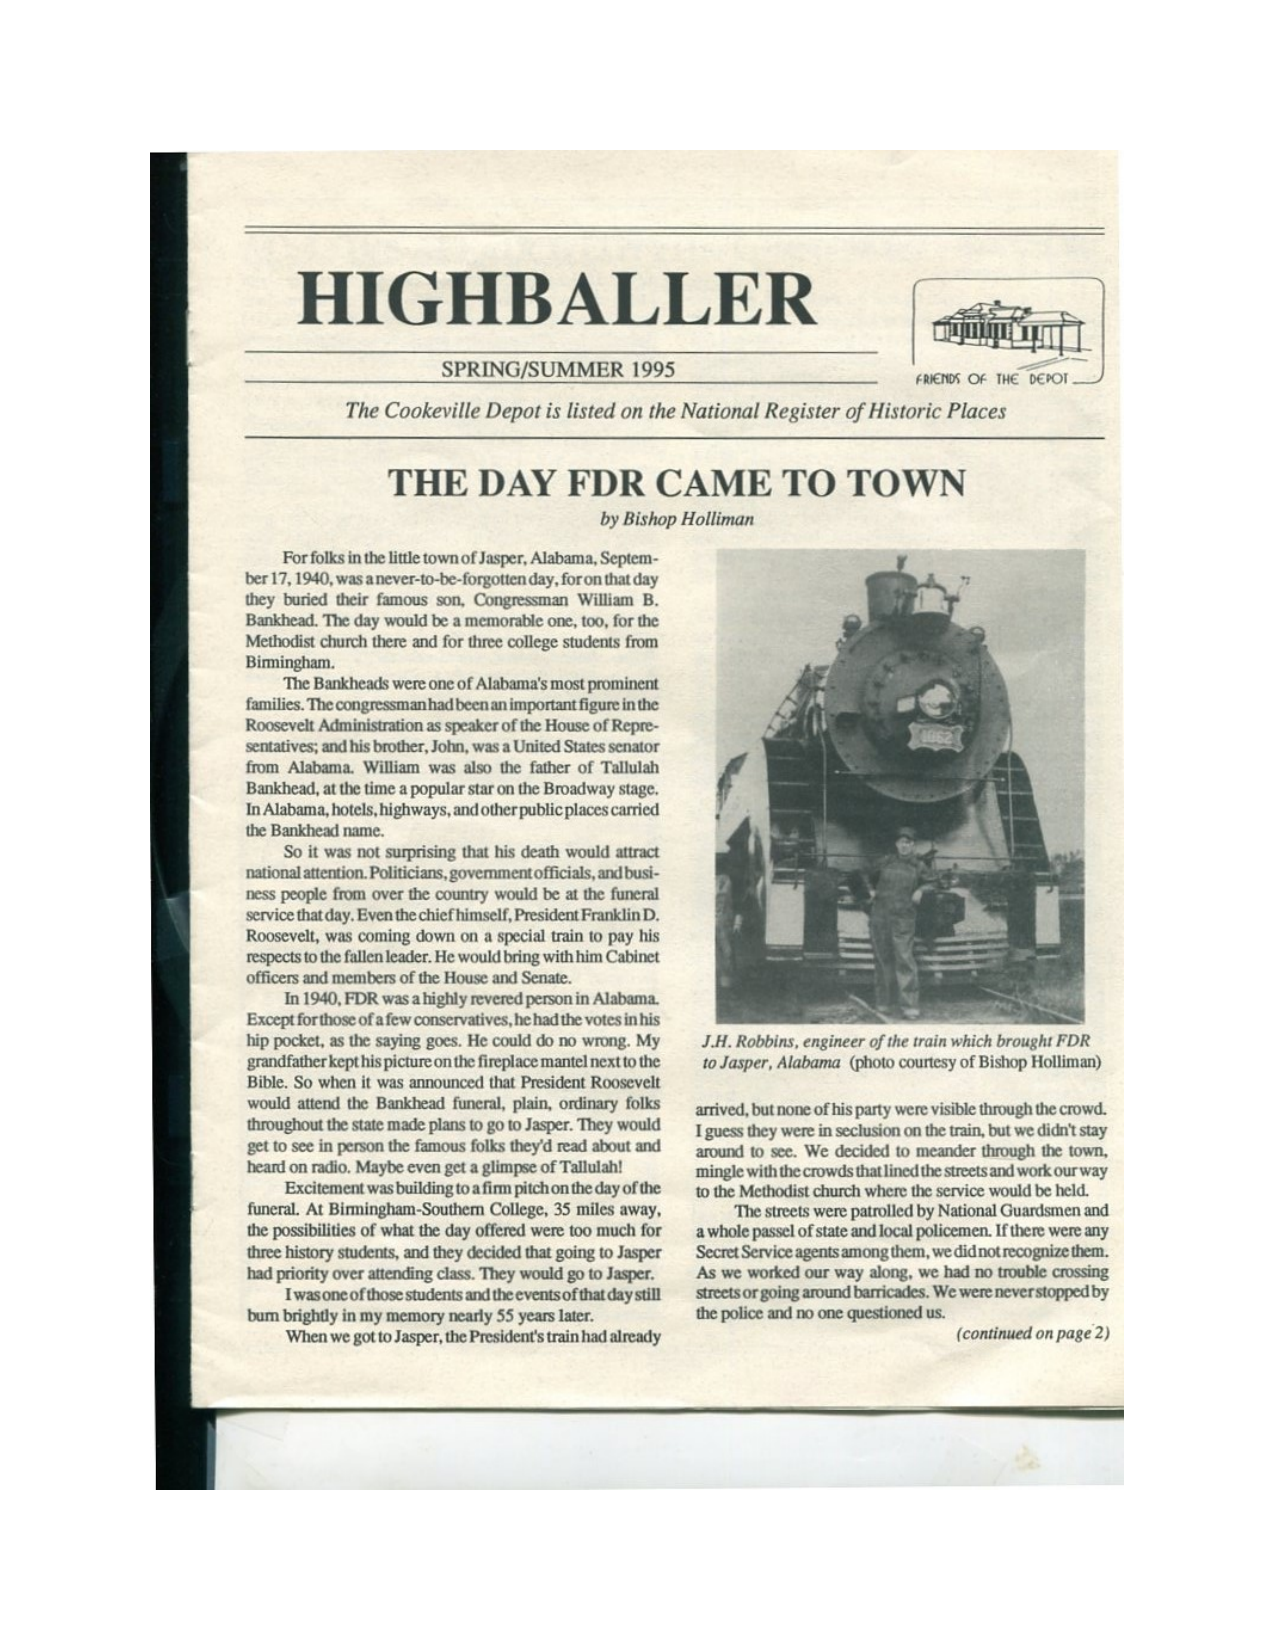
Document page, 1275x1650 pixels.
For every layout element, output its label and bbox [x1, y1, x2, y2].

picture [150, 150, 1124, 1490]
